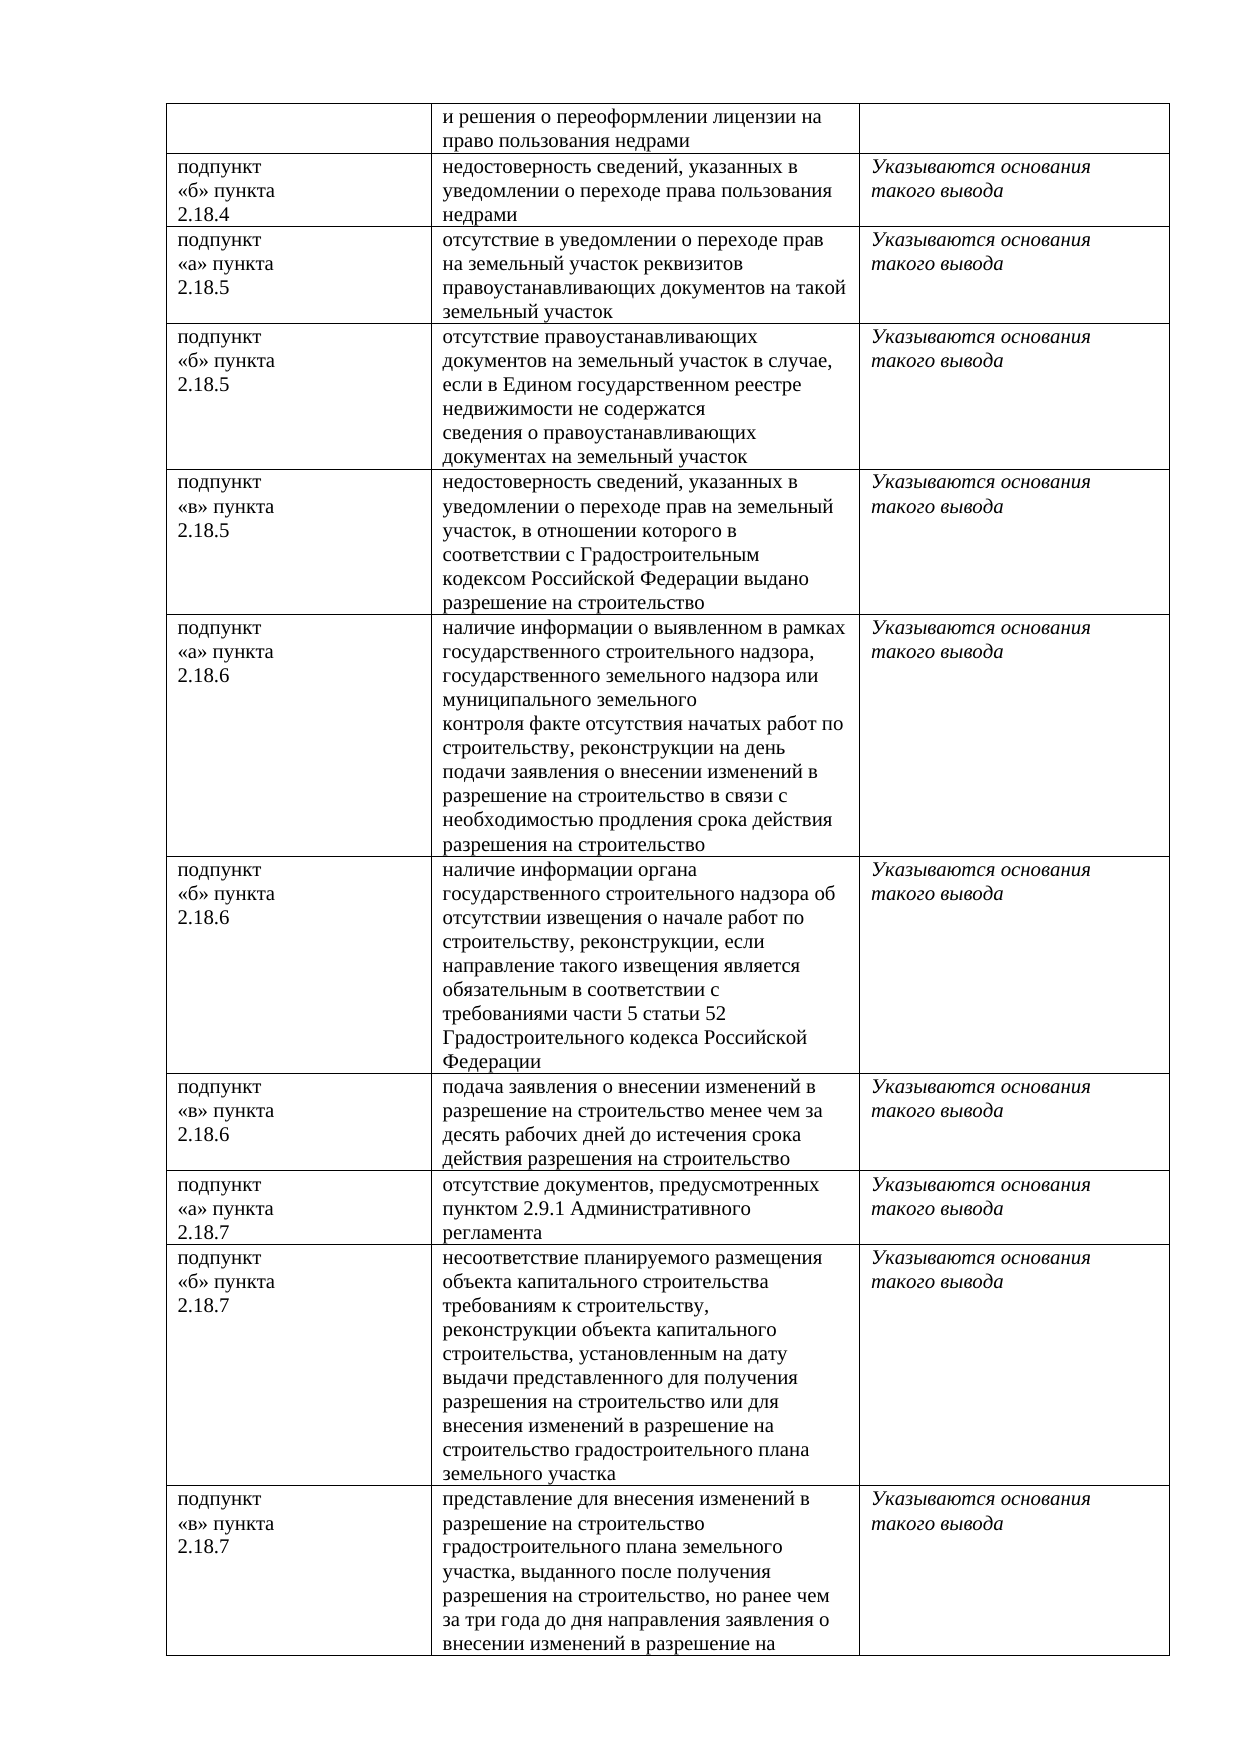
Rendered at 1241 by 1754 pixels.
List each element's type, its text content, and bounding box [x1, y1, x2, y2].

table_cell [432, 1486, 859, 1655]
table_cell Указываются основания такого вывода [860, 1074, 1169, 1170]
table_cell Указываются основания такого вывода [860, 1245, 1169, 1485]
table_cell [860, 1486, 1169, 1655]
table_cell Указываются основания такого вывода [860, 857, 1169, 1073]
table_cell Указываются основания такого вывода [860, 227, 1169, 323]
table_cell подпункт «б» пункта 2.18.6 [167, 857, 431, 1073]
table_cell Указываются основания такого вывода [860, 324, 1169, 468]
table_cell отсутствие правоустанавливающих документов на земельный участок в случае, если в Едином государственном реестре недвижимости не содержатся сведения о правоустанавливающих документах на земельный участок [432, 324, 859, 468]
table_cell отсутствие документов, предусмотренных пунктом 2.9.1 Административного регламента [432, 1171, 859, 1244]
table_cell подпункт «а» пункта 2.18.7 [167, 1171, 431, 1244]
table_cell подпункт «в» пункта 2.18.5 [167, 470, 431, 614]
table_cell Указываются основания такого вывода [860, 470, 1169, 614]
table_cell подпункт «а» пункта 2.18.6 [167, 615, 431, 856]
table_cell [167, 1486, 431, 1655]
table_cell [860, 104, 1169, 152]
table_cell подпункт «а» пункта 2.18.5 [167, 227, 431, 323]
table_cell Указываются основания такого вывода [860, 154, 1169, 226]
table_cell подпункт «б» пункта 2.18.7 [167, 1245, 431, 1485]
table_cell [432, 104, 859, 152]
table_cell недостоверность сведений, указанных в уведомлении о переходе права пользования недрами [432, 154, 859, 226]
table_cell подпункт «в» пункта 2.18.6 [167, 1074, 431, 1170]
table_cell подача заявления о внесении изменений в разрешение на строительство менее чем за десять рабочих дней до истечения срока действия разрешения на строительство [432, 1074, 859, 1170]
table_cell наличие информации органа государственного строительного надзора об отсутствии извещения о начале работ по строительству, реконструкции, если направление такого извещения является обязательным в соответствии с требованиями части 5 статьи 52 Градостроительного кодекса Российской Федерации [432, 857, 859, 1073]
table_cell несоответствие планируемого размещения объекта капитального строительства требованиям к строительству, реконструкции объекта капитального строительства, установленным на дату выдачи представленного для получения разрешения на строительство или для внесения изменений в разрешение на строительство градостроительного плана земельного участка [432, 1245, 859, 1485]
table_cell Указываются основания такого вывода [860, 615, 1169, 856]
table_cell недостоверность сведений, указанных в уведомлении о переходе прав на земельный участок, в отношении которого в соответствии с Градостроительным кодексом Российской Федерации выдано разрешение на строительство [432, 470, 859, 614]
table_cell наличие информации о выявленном в рамках государственного строительного надзора, государственного земельного надзора или муниципального земельного контроля факте отсутствия начатых работ по строительству, реконструкции на день подачи заявления о внесении изменений в разрешение на строительство в связи с необходимостью продления срока действия разрешения на строительство [432, 615, 859, 856]
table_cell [167, 104, 431, 152]
table_cell подпункт «б» пункта 2.18.4 [167, 154, 431, 226]
table_cell отсутствие в уведомлении о переходе прав на земельный участок реквизитов правоустанавливающих документов на такой земельный участок [432, 227, 859, 323]
table_cell Указываются основания такого вывода [860, 1171, 1169, 1244]
table_cell подпункт «б» пункта 2.18.5 [167, 324, 431, 468]
